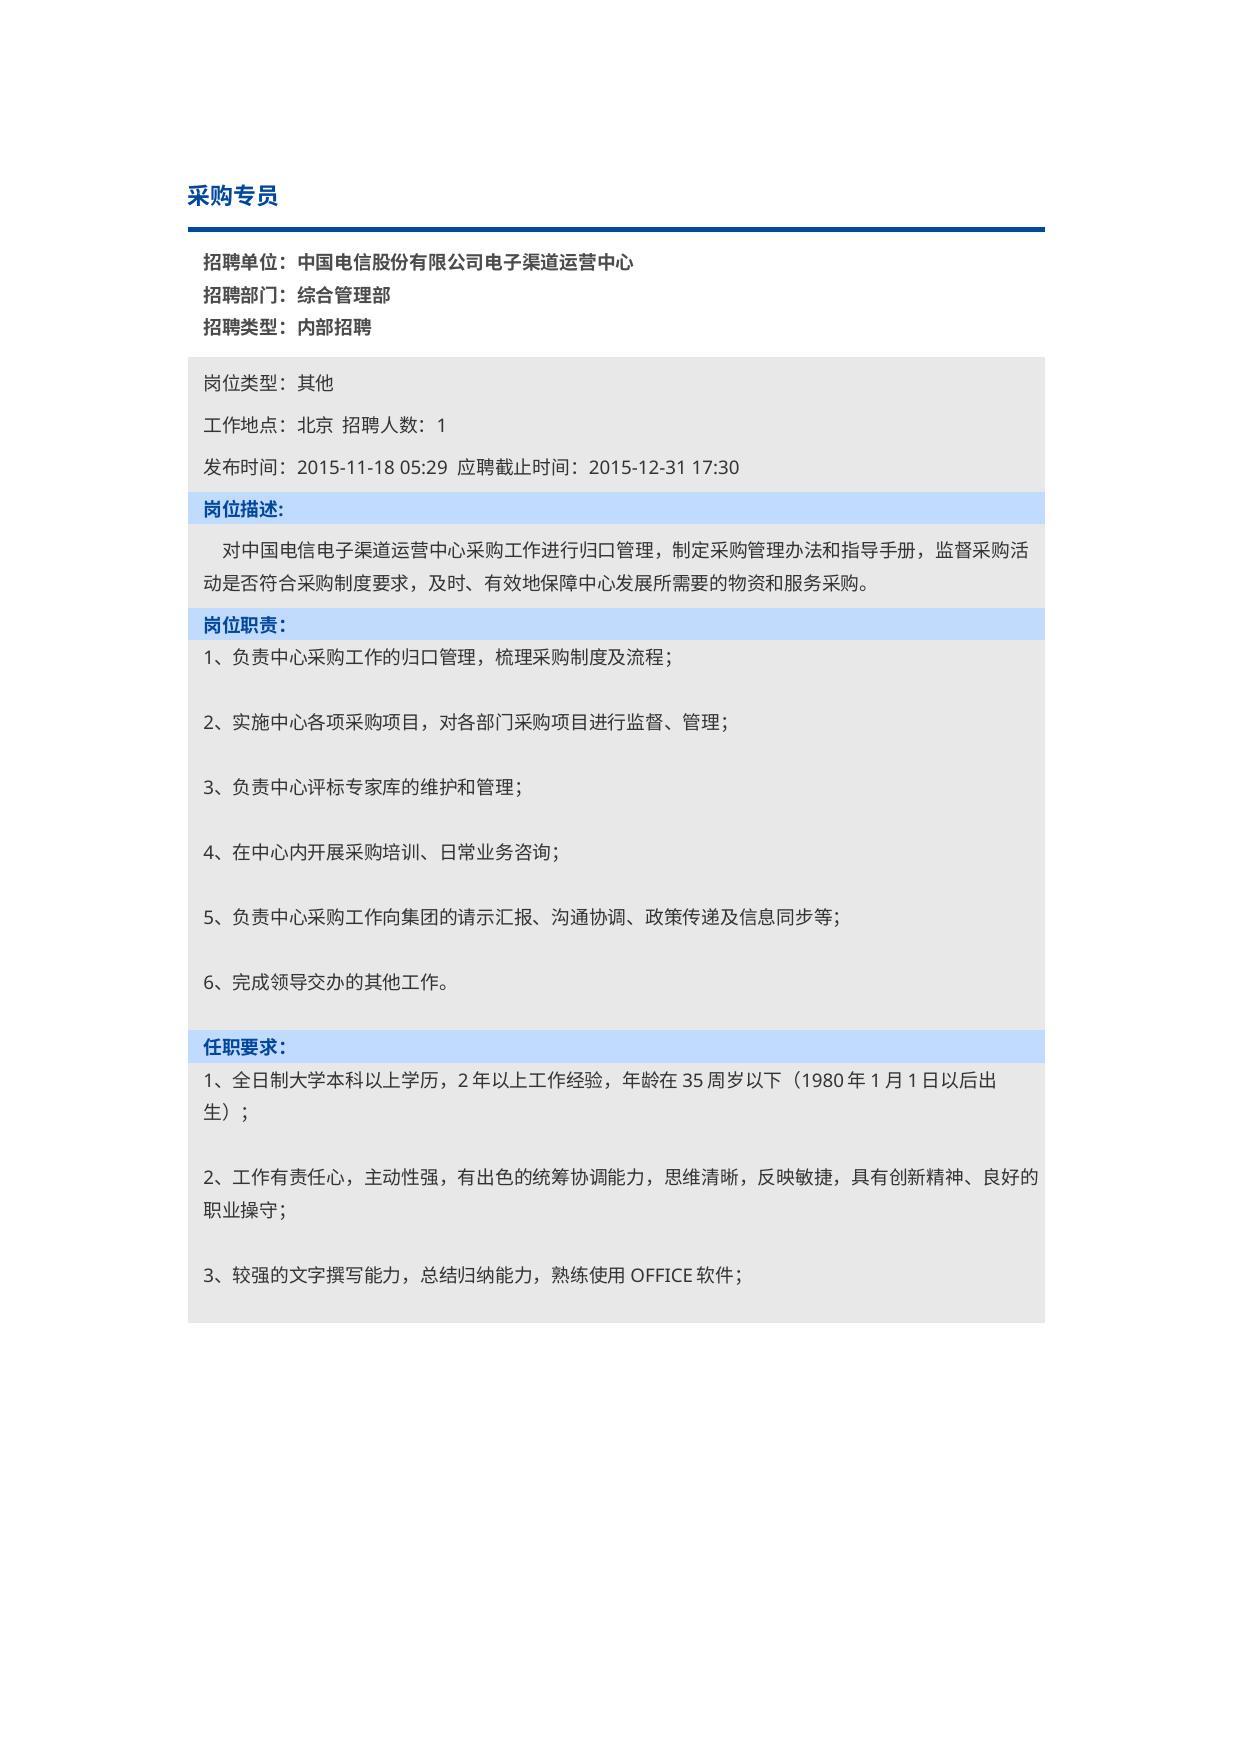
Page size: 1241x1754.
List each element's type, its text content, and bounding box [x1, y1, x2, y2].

table_cell 招聘单位：中国电信股份有限公司电子渠道运营中心 招聘部门：综合管理部 招聘类型：内部招聘 [188, 232, 1045, 357]
table_cell [188, 227, 1045, 232]
table_cell 1、负责中心采购工作的归口管理，梳理采购制度及流程； 2、实施中心各项采购项目，对各部门采购项目进行监督、管理； 3、负责中心评标专家库的维护和管理； 4、在中心内开展采购培训、日常业务咨询； 5、负责中心采购工作向集团的请示汇报、沟通协调、政策传递及信息同步等； 6、完成领导交办的其他工作。 [188, 640, 1045, 1030]
table_cell 任职要求： [188, 1030, 1045, 1063]
table_cell 1、全日制大学本科以上学历，2年以上工作经验，年龄在35周岁以下（1980年1月1日以后出生）； 2、工作有责任心，主动性强，有出色的统筹协调能力，思维清晰，反映敏捷，具有创新精神、良好的职业操守； 3、较强的文字撰写能力，总结归纳能力，熟练使用OFFICE软件； [188, 1063, 1045, 1323]
table_cell 岗位职责： [188, 608, 1045, 640]
table_cell 岗位类型：其他 工作地点：北京 招聘人数：1 发布时间：2015-11-18 05:29 应聘截止时间：2015-12-31 17:30 [188, 357, 1045, 492]
table_cell 岗位描述: [188, 492, 1045, 524]
table_cell 对中国电信电子渠道运营中心采购工作进行归口管理，制定采购管理办法和指导手册，监督采购活动是否符合采购制度要求，及时、有效地保障中心发展所需要的物资和服务采购。 [188, 524, 1045, 608]
table_header 采购专员 [188, 162, 1045, 227]
